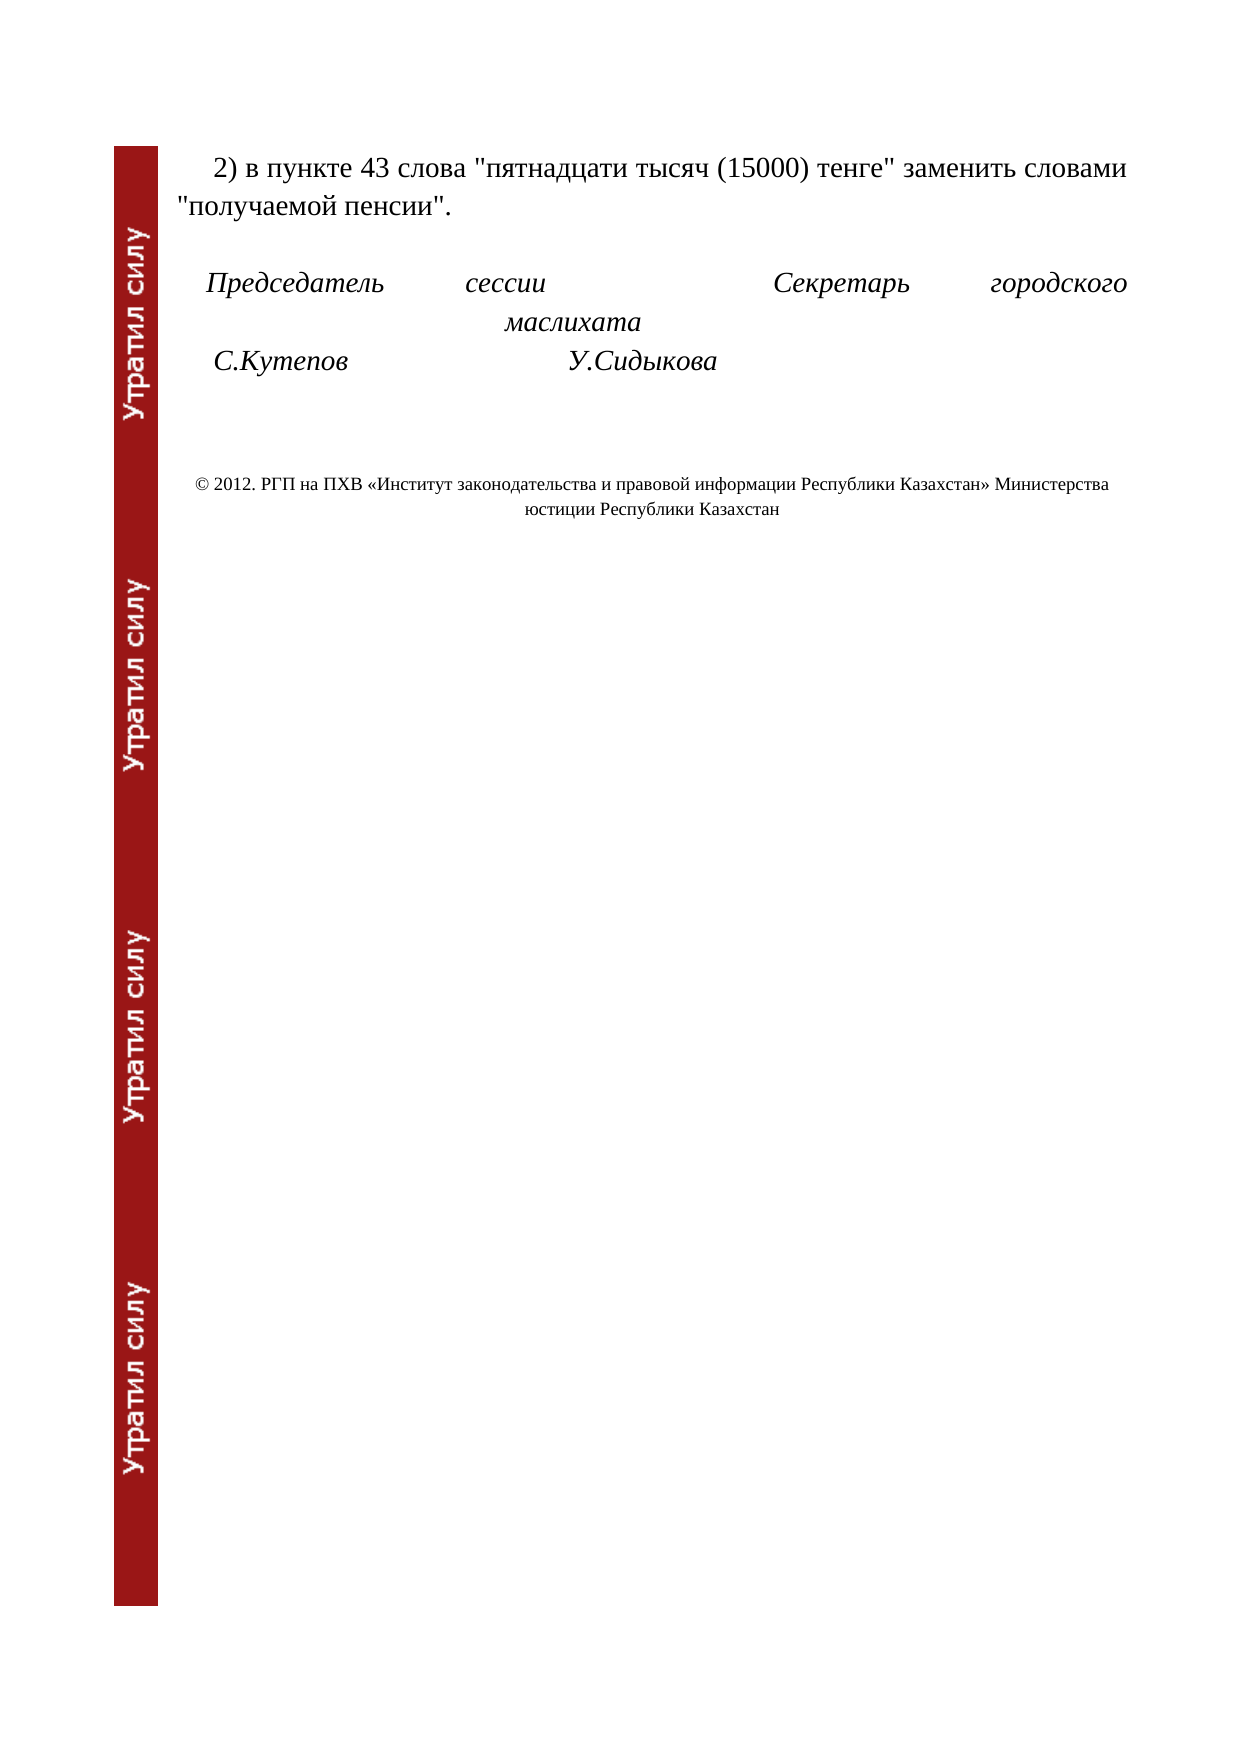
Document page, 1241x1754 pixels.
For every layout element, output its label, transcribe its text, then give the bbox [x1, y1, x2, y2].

picture [114, 376, 158, 473]
picture [114, 338, 158, 343]
text © 2012. РГП на ПХВ «Институт законодательства и правовой информации Республики Казахстан» Министерства юстиции Республики Казахстан [112, 473, 1128, 519]
picture [114, 222, 158, 266]
picture [114, 519, 158, 1606]
picture [114, 146, 158, 150]
text 2) в пункте 43 слова "пятнадцати тысяч (15000) тенге" заменить словами "получаемой пенсии". [112, 150, 1128, 222]
text Председатель сессии Секретарь городского маслихата [112, 266, 1128, 338]
text С.Кутепов У.Сидыкова [112, 343, 1128, 376]
